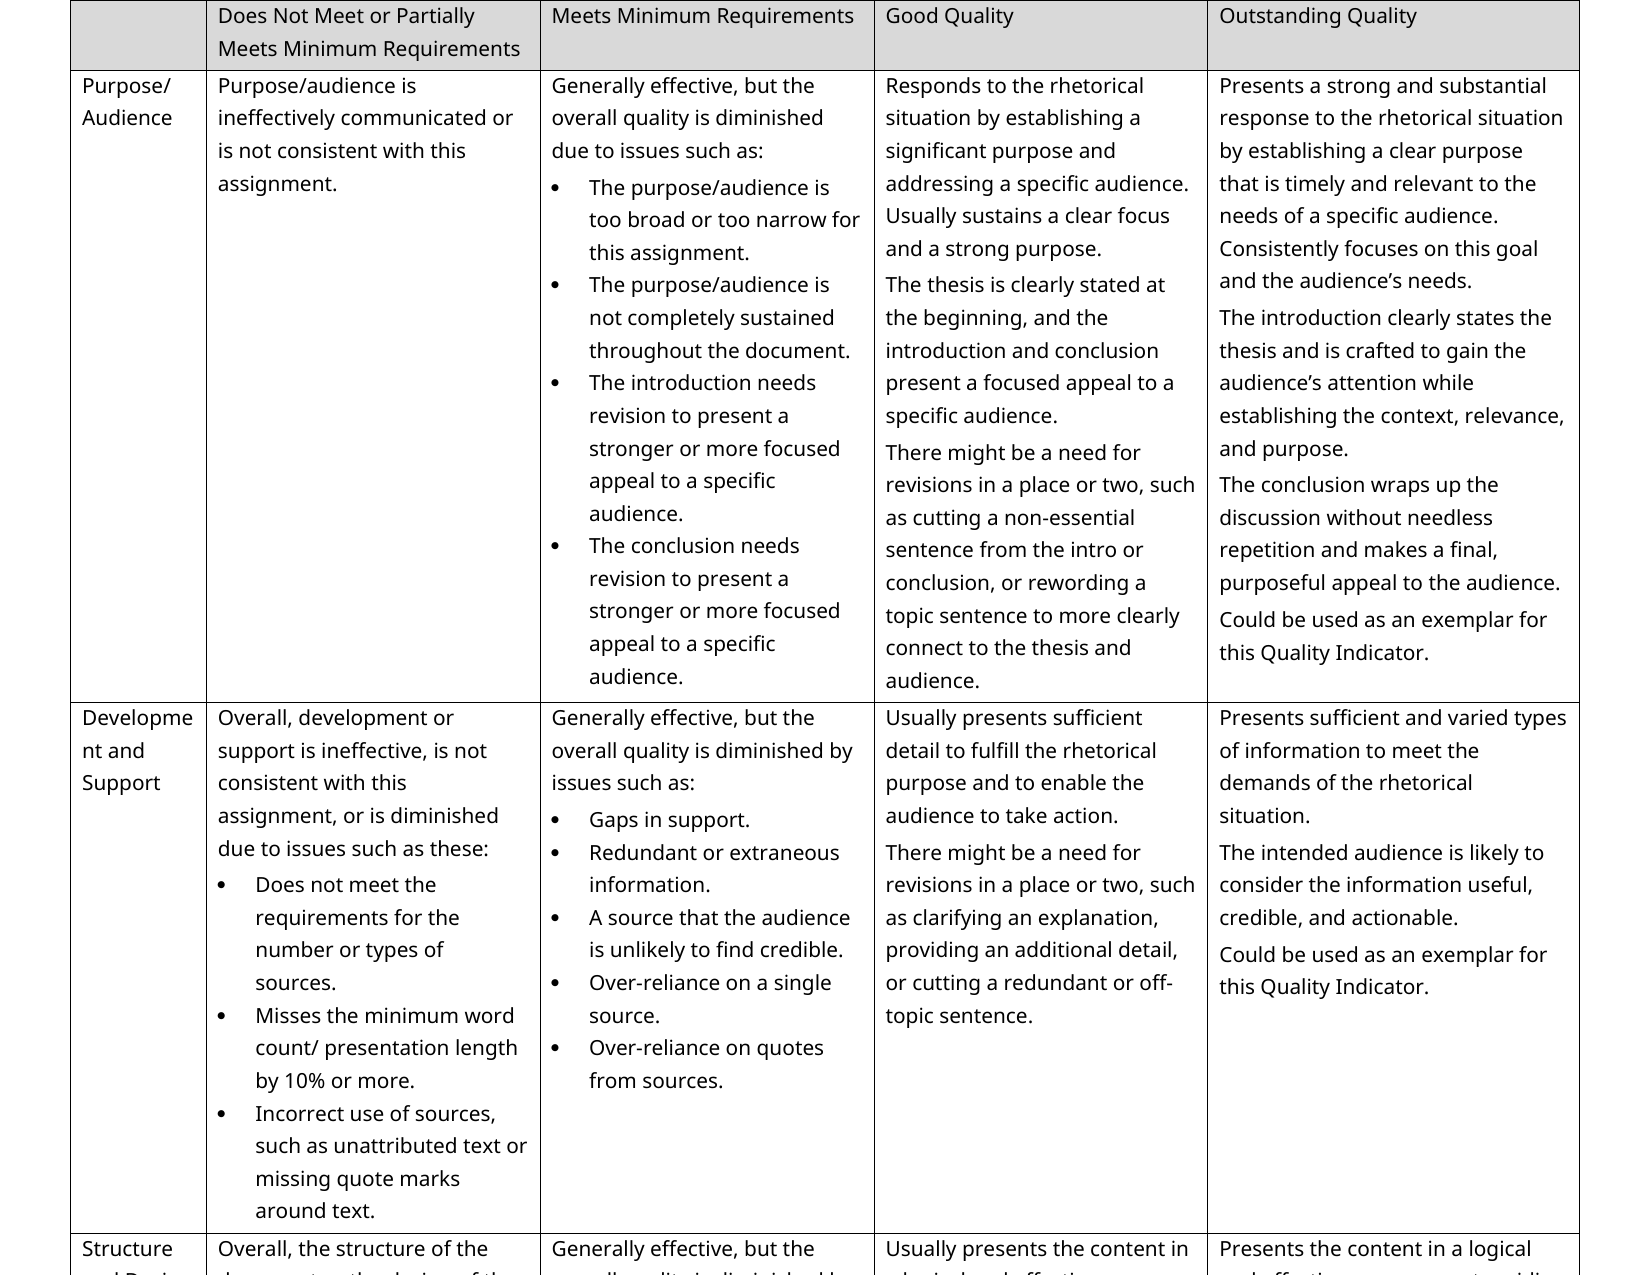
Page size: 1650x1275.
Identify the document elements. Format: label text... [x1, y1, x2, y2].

table_cell Presents a strong and substantial response to the rhetorical situation by establishing a clear purpose that is timely and relevant to the needs of a specific audience. Consistently focuses on this goal and the audience’s needs. The introduction clearly states the thesis and is crafted to gain the audience’s attention while establishing the context, relevance, and purpose. The conclusion wraps up the discussion without needless repetition and makes a final, purposeful appeal to the audience. Could be used as an exemplar for this Quality Indicator. [1208, 71, 1579, 702]
table_header Good Quality [875, 1, 1207, 70]
table_cell Usually presents sufficient detail to fulfill the rhetorical purpose and to enable the audience to take action. There might be a need for revisions in a place or two, such as clarifying an explanation, providing an additional detail, or cutting a redundant or off-topic sentence. [875, 703, 1207, 1233]
table_header [71, 1, 206, 70]
table_cell Overall, the structure of the document or the design of the visual elements is ineffective or is not consistent with the assignment. [207, 1234, 540, 1275]
table_cell Structure and Design [71, 1234, 206, 1275]
table_cell Generally effective, but the overall quality is diminished by issues such as: Gaps in support. Redundant or extraneous information. A source that the audience is unlikely to find credible. Over-reliance on a single source. Over-reliance on quotes from sources. [541, 703, 874, 1233]
table_cell Responds to the rhetorical situation by establishing a significant purpose and addressing a specific audience. Usually sustains a clear focus and a strong purpose. The thesis is clearly stated at the beginning, and the introduction and conclusion present a focused appeal to a specific audience. There might be a need for revisions in a place or two, such as cutting a non-essential sentence from the intro or conclusion, or rewording a topic sentence to more clearly connect to the thesis and audience. [875, 71, 1207, 702]
table_header Meets Minimum Requirements [541, 1, 874, 70]
table_cell Purpose/audience is ineffectively communicated or is not consistent with this assignment. [207, 71, 540, 702]
table_cell Overall, development or support is ineffective, is not consistent with this assignment, or is diminished due to issues such as these: Does not meet the requirements for the number or types of sources. Misses the minimum word count/ presentation length by 10% or more. Incorrect use of sources, such as unattributed text or missing quote marks around text. [207, 703, 540, 1233]
table_header Outstanding Quality [1208, 1, 1579, 70]
table_cell Generally effective, but the overall quality is diminished due to issues such as: The purpose/audience is too broad or too narrow for this assignment. The purpose/audience is not completely sustained throughout the document. The introduction needs revision to present a stronger or more focused appeal to a specific audience. The conclusion needs revision to present a stronger or more focused appeal to a specific audience. [541, 71, 874, 702]
table_header Does Not Meet or Partially Meets Minimum Requirements [207, 1, 540, 70]
table_cell Presents sufficient and varied types of information to meet the demands of the rhetorical situation. The intended audience is likely to consider the information useful, credible, and actionable. Could be used as an exemplar for this Quality Indicator. [1208, 703, 1579, 1233]
table_cell Development and Support [71, 703, 206, 1233]
table_cell Purpose/ Audience [71, 71, 206, 702]
